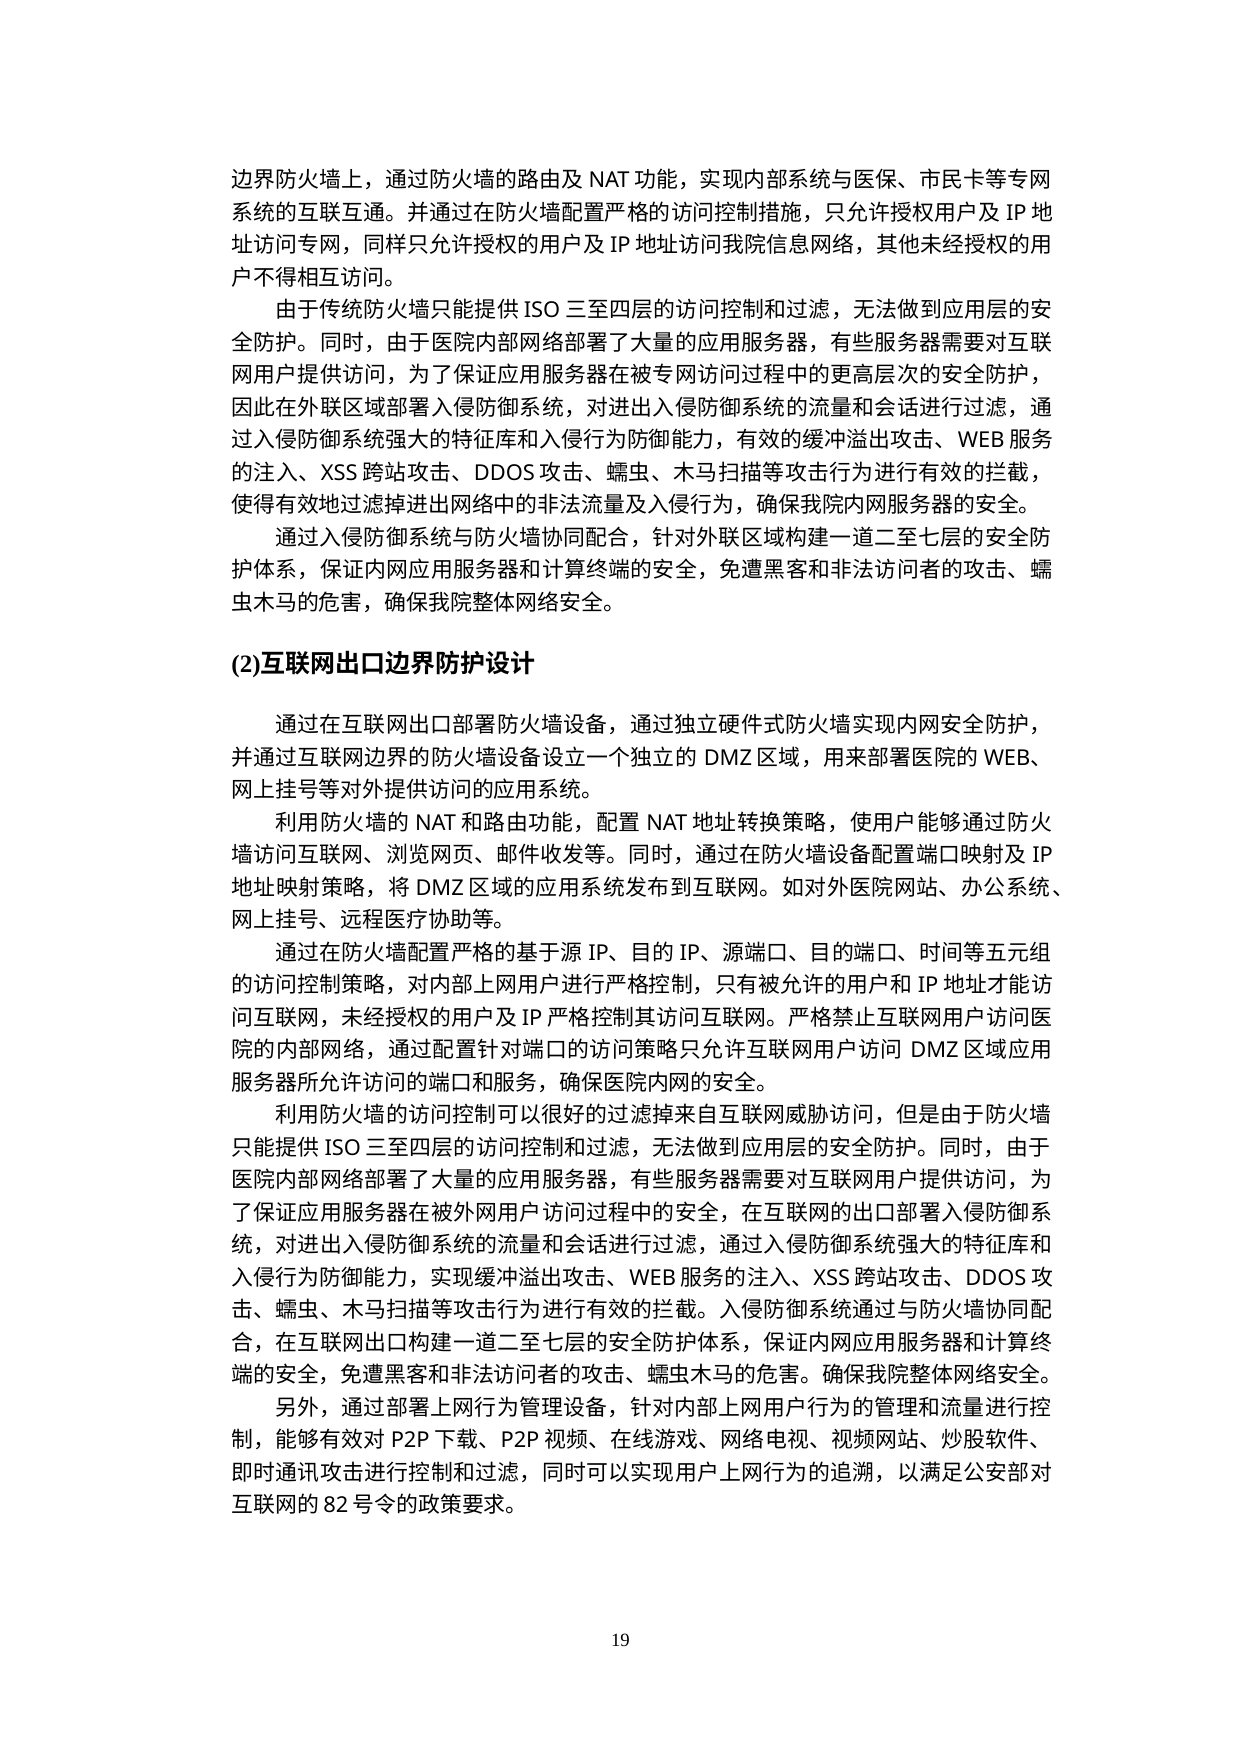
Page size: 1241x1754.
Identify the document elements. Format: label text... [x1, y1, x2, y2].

text 通过入侵防御系统与防火墙协同配合，针对外联区域构建一道二至七层的安全防护体系，保证内网应用服务器和计算终端的安全，免遭黑客和非法访问者的攻击、蠕虫木马的危害，确保我院整体网络安全。 [231, 519, 1053, 617]
text 通过在互联网出口部署防火墙设备，通过独立硬件式防火墙实现内网安全防护，并通过互联网边界的防火墙设备设立一个独立的DMZ区域，用来部署医院的WEB、网上挂号等对外提供访问的应用系统。 [231, 707, 1053, 804]
text 利用防火墙的访问控制可以很好的过滤掉来自互联网威胁访问，但是由于防火墙只能提供ISO三至四层的访问控制和过滤，无法做到应用层的安全防护。同时，由于医院内部网络部署了大量的应用服务器，有些服务器需要对互联网用户提供访问，为了保证应用服务器在被外网用户访问过程中的安全，在互联网的出口部署入侵防御系统，对进出入侵防御系统的流量和会话进行过滤，通过入侵防御系统强大的特征库和入侵行为防御能力，实现缓冲溢出攻击、WEB服务的注入、XSS跨站攻击、DDOS攻击、蠕虫、木马扫描等攻击行为进行有效的拦截。入侵防御系统通过与防火墙协同配合，在互联网出口构建一道二至七层的安全防护体系，保证内网应用服务器和计算终端的安全，免遭黑客和非法访问者的攻击、蠕虫木马的危害。确保我院整体网络安全。 [231, 1097, 1053, 1389]
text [231, 162, 1053, 292]
text 通过在防火墙配置严格的基于源IP、目的IP、源端口、目的端口、时间等五元组的访问控制策略，对内部上网用户进行严格控制，只有被允许的用户和IP地址才能访问互联网，未经授权的用户及IP严格控制其访问互联网。严格禁止互联网用户访问医院的内部网络，通过配置针对端口的访问策略只允许互联网用户访问DMZ区域应用服务器所允许访问的端口和服务，确保医院内网的安全。 [231, 934, 1053, 1097]
text 由于传统防火墙只能提供ISO三至四层的访问控制和过滤，无法做到应用层的安全防护。同时，由于医院内部网络部署了大量的应用服务器，有些服务器需要对互联网用户提供访问，为了保证应用服务器在被专网访问过程中的更高层次的安全防护，因此在外联区域部署入侵防御系统，对进出入侵防御系统的流量和会话进行过滤，通过入侵防御系统强大的特征库和入侵行为防御能力，有效的缓冲溢出攻击、WEB服务的注入、XSS跨站攻击、DDOS攻击、蠕虫、木马扫描等攻击行为进行有效的拦截，使得有效地过滤掉进出网络中的非法流量及入侵行为，确保我院内网服务器的安全。 [231, 292, 1053, 519]
list (2)互联网出口边界防护设计 [231, 629, 1053, 694]
text 另外，通过部署上网行为管理设备，针对内部上网用户行为的管理和流量进行控制，能够有效对P2P下载、P2P视频、在线游戏、网络电视、视频网站、炒股软件、即时通讯攻击进行控制和过滤，同时可以实现用户上网行为的追溯，以满足公安部对互联网的82号令的政策要求。 [231, 1389, 1053, 1519]
text 利用防火墙的NAT和路由功能，配置NAT地址转换策略，使用户能够通过防火墙访问互联网、浏览网页、邮件收发等。同时，通过在防火墙设备配置端口映射及IP地址映射策略，将DMZ区域的应用系统发布到互联网。如对外医院网站、办公系统、网上挂号、远程医疗协助等。 [231, 804, 1053, 934]
